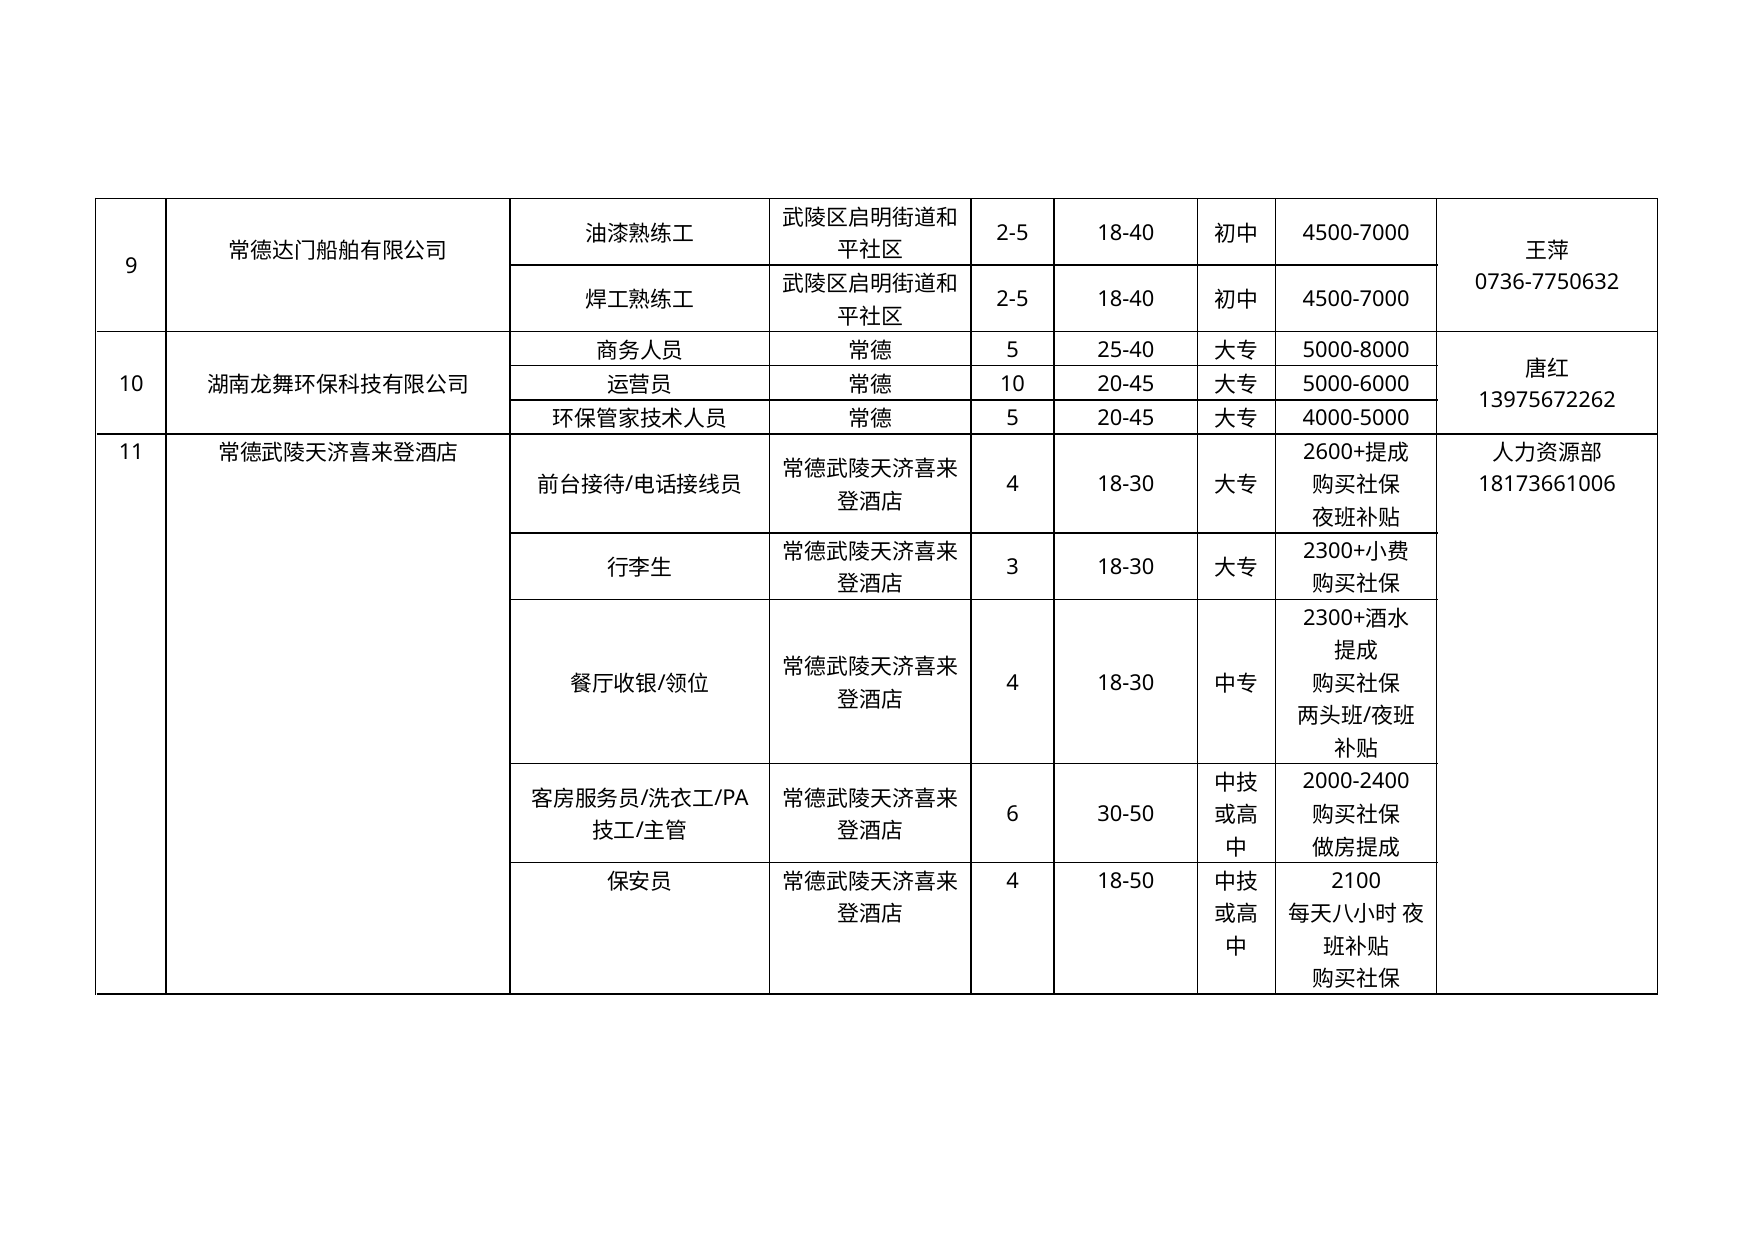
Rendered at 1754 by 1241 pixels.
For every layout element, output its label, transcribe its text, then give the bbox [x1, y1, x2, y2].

table_cell 初中 [1198, 266, 1275, 331]
table_cell 中专 [1198, 600, 1275, 763]
table_cell 大专 [1198, 401, 1275, 433]
table_cell 30-50 [1055, 764, 1197, 862]
table_cell 常德 [770, 332, 970, 365]
table_cell 唐红 13975672262 [1437, 332, 1657, 433]
table_cell 客房服务员/洗衣工/PA技工/主管 [511, 764, 769, 862]
table_cell 4 [972, 600, 1053, 763]
table_cell 2000-2400 购买社保 做房提成 [1276, 764, 1436, 862]
table_cell 2-5 [972, 199, 1053, 264]
table_cell 焊工熟练工 [511, 266, 769, 331]
table_cell 运营员 [511, 366, 769, 399]
table_cell 武陵区启明街道和平社区 [770, 266, 970, 331]
table_cell 18-50 [1055, 863, 1197, 993]
table_cell 常德武陵天济喜来登酒店 [167, 435, 509, 993]
table_cell 18-30 [1055, 600, 1197, 763]
table_cell 大专 [1198, 366, 1275, 399]
table_cell 6 [972, 764, 1053, 862]
table_cell 18-30 [1055, 534, 1197, 598]
table_cell 25-40 [1055, 332, 1197, 365]
table_cell 王萍 0736-7750632 [1437, 199, 1657, 331]
table_cell 大专 [1198, 332, 1275, 365]
table_cell 人力资源部 18173661006 [1437, 435, 1657, 993]
table_cell 9 [96, 199, 165, 331]
table_cell 环保管家技术人员 [511, 401, 769, 433]
table_cell 5000-6000 [1276, 366, 1436, 399]
table_cell 5000-8000 [1276, 332, 1436, 365]
table_cell 大专 [1198, 435, 1275, 532]
table_cell 大专 [1198, 534, 1275, 598]
table_cell 保安员 [511, 863, 769, 993]
table_cell 20-45 [1055, 366, 1197, 399]
table_cell 2600+提成 购买社保 夜班补贴 [1276, 435, 1436, 532]
table_cell 4000-5000 [1276, 401, 1436, 433]
table_cell 4500-7000 [1276, 199, 1436, 264]
table_cell 常德武陵天济喜来登酒店 [770, 534, 970, 598]
table_cell 初中 [1198, 199, 1275, 264]
table_cell 4500-7000 [1276, 266, 1436, 331]
table_cell 湖南龙舞环保科技有限公司 [167, 332, 509, 433]
table_cell 常德 [770, 401, 970, 433]
table_cell 2-5 [972, 266, 1053, 331]
table_cell 常德武陵天济喜来登酒店 [770, 863, 970, 993]
table_cell 商务人员 [511, 332, 769, 365]
table_cell 中技或高中 [1198, 863, 1275, 993]
table_cell 5 [972, 401, 1053, 433]
table_cell 11 [96, 434, 165, 993]
table_cell 餐厅收银/领位 [511, 600, 769, 763]
table_cell 前台接待/电话接线员 [511, 435, 769, 532]
table_cell 油漆熟练工 [511, 199, 769, 264]
table_cell 2300+小费 购买社保 [1276, 534, 1436, 598]
table_cell 10 [972, 366, 1053, 399]
table_cell 2300+酒水 提成 购买社保 两头班/夜班补贴 [1276, 600, 1436, 763]
table_cell 武陵区启明街道和平社区 [770, 199, 970, 264]
table_cell 常德达门船舶有限公司 [167, 199, 509, 331]
table_cell 常德 [770, 366, 970, 399]
table_cell 10 [96, 332, 165, 433]
table_cell 常德武陵天济喜来登酒店 [770, 764, 970, 862]
table_cell 常德武陵天济喜来登酒店 [770, 435, 970, 532]
table_cell 3 [972, 534, 1053, 598]
table_cell 4 [972, 863, 1053, 993]
table_cell 18-40 [1055, 266, 1197, 331]
table_cell 18-40 [1055, 199, 1197, 264]
table_cell 4 [972, 435, 1053, 532]
table_cell 20-45 [1055, 401, 1197, 433]
table_cell 2100 每天八小时 夜班补贴 购买社保 [1276, 863, 1436, 993]
table_cell 行李生 [511, 534, 769, 598]
table_cell 5 [972, 332, 1053, 365]
table_cell 18-30 [1055, 435, 1197, 532]
table_cell 中技或高中 [1198, 764, 1275, 862]
table_cell 常德武陵天济喜来登酒店 [770, 600, 970, 763]
